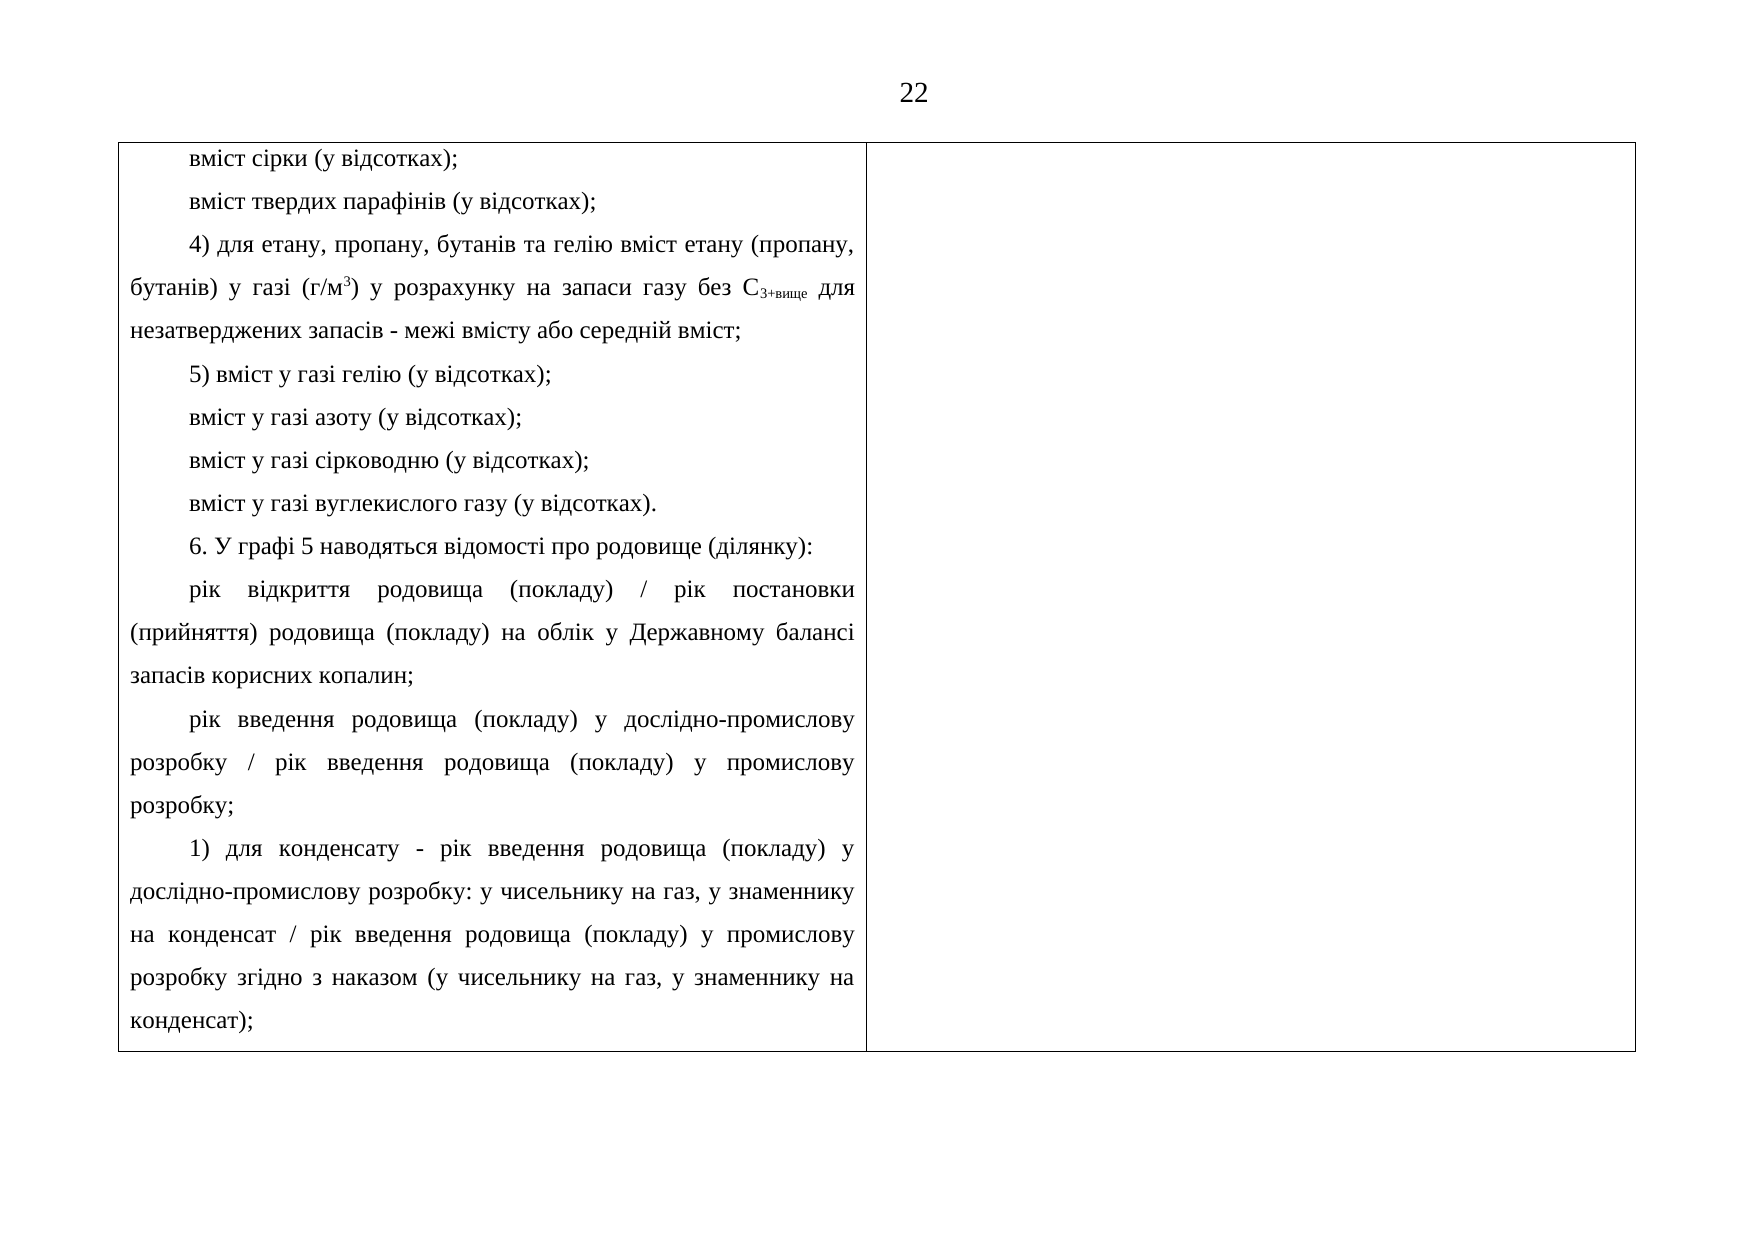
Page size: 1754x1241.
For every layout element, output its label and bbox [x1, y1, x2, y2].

table_cell [867, 143, 1635, 1051]
table_cell [119, 143, 866, 1051]
